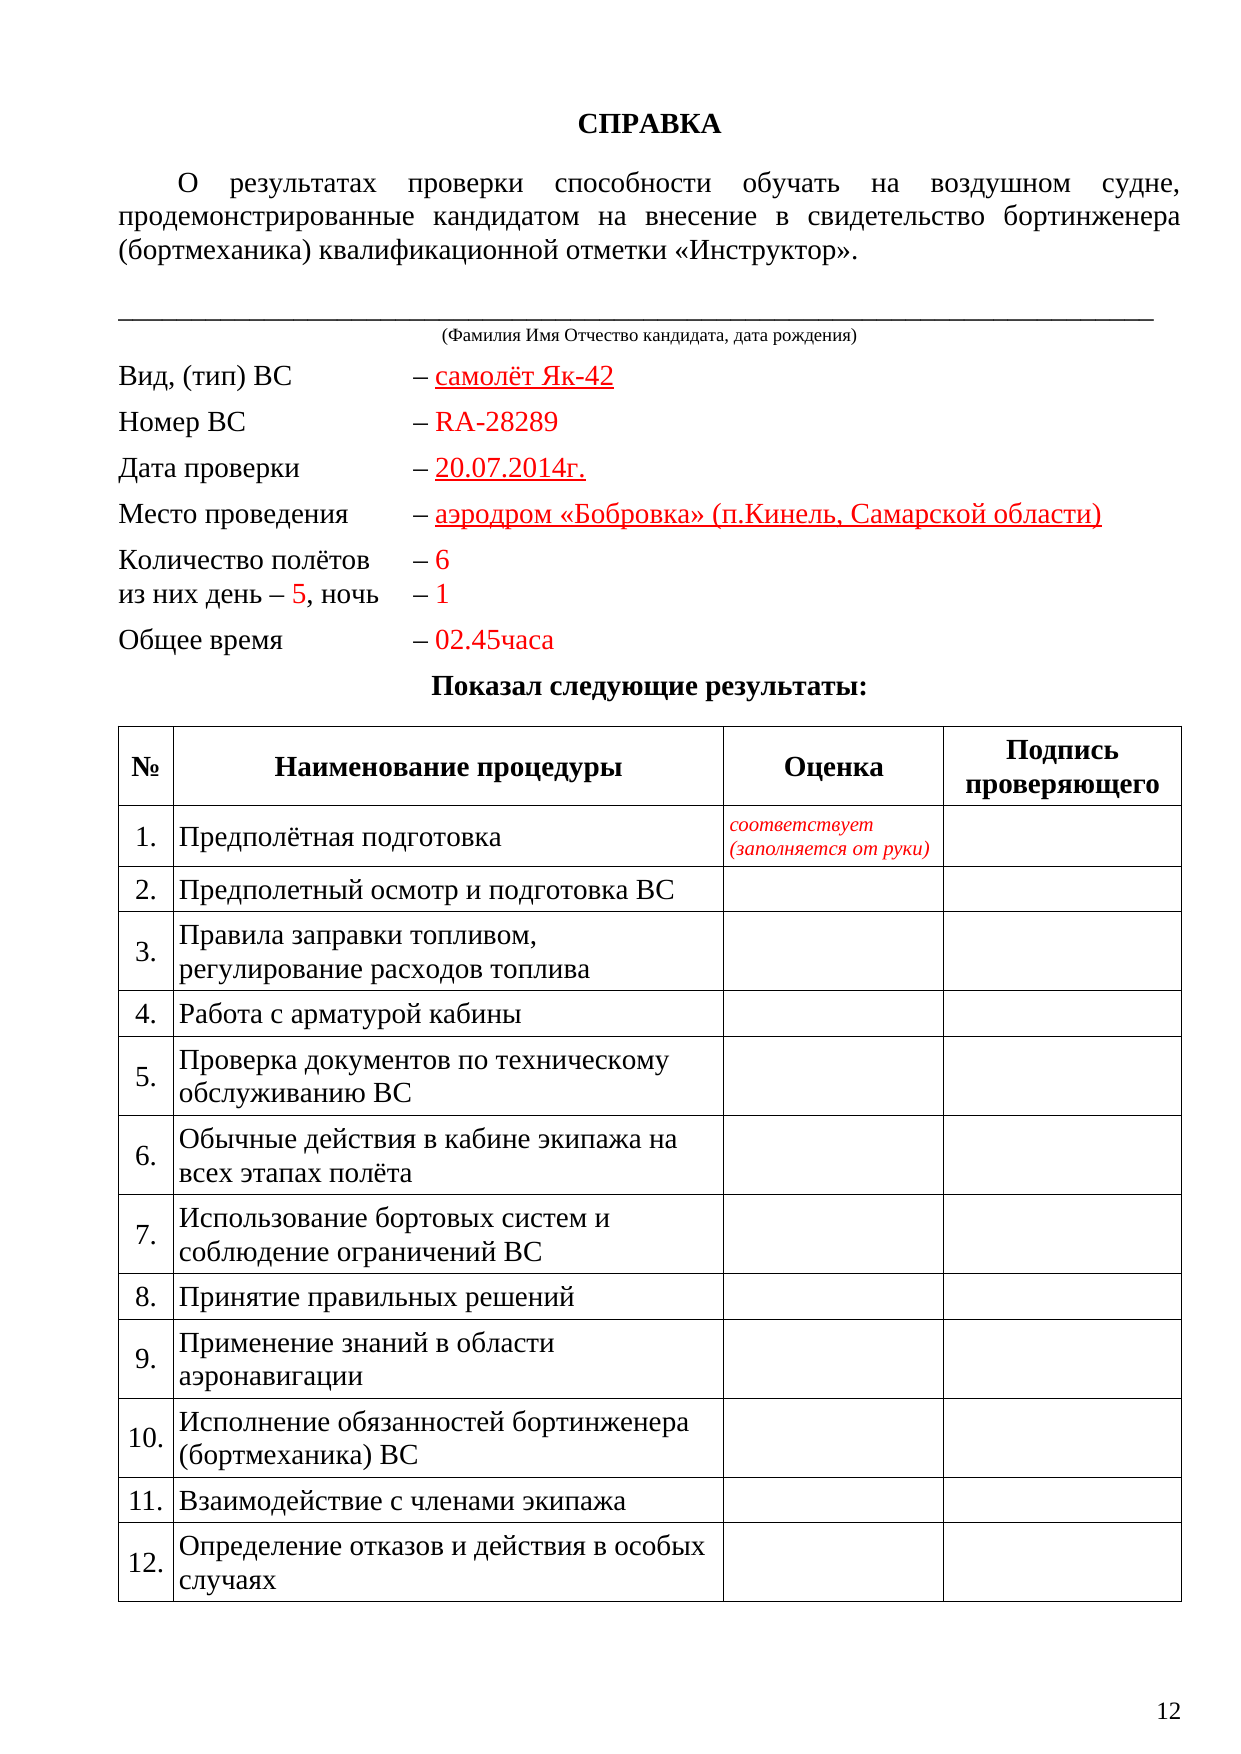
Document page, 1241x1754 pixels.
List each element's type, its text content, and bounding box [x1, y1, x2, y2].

table_cell Предполетный осмотр и подготовка ВС [174, 867, 723, 911]
table_cell Применение знаний в области аэронавигации [174, 1320, 723, 1398]
text из них день – 5, ночь – 1 [118, 576, 1181, 609]
table_cell 11. [119, 1478, 173, 1522]
text Место проведения – аэродром «Бобровка» (п.Кинель, Самарской области) [118, 496, 1181, 530]
table_cell [944, 806, 1181, 866]
text (Фамилия Имя Отчество кандидата, дата рождения) [118, 324, 1181, 346]
table_cell Обычные действия в кабине экипажа на всех этапах полёта [174, 1116, 723, 1194]
table_cell 3. [119, 912, 173, 990]
table_cell 1. [119, 806, 173, 866]
table_cell [724, 991, 943, 1036]
table_cell Предполётная подготовка [174, 806, 723, 866]
table_cell [724, 1274, 943, 1318]
table_cell [724, 867, 943, 911]
table_cell 5. [119, 1037, 173, 1115]
table_cell [944, 1037, 1181, 1115]
table_cell 4. [119, 991, 173, 1036]
text Номер ВС – RA-28289 [118, 404, 1181, 438]
table_cell Взаимодействие с членами экипажа [174, 1478, 723, 1522]
table_cell [944, 991, 1181, 1036]
table_cell 9. [119, 1320, 173, 1398]
table_cell Проверка документов по техническому обслуживанию ВС [174, 1037, 723, 1115]
table_cell [944, 1274, 1181, 1318]
table_cell Правила заправки топливом, регулирование расходов топлива [174, 912, 723, 990]
table_header Оценка [724, 727, 943, 805]
table_cell [944, 867, 1181, 911]
table_cell Работа с арматурой кабины [174, 991, 723, 1036]
table_cell 6. [119, 1116, 173, 1194]
table_cell [724, 912, 943, 990]
table_cell [724, 1320, 943, 1398]
table_cell соответствует (заполняется от руки) [724, 806, 943, 866]
table_cell Определение отказов и действия в особых случаях [174, 1523, 723, 1601]
table_cell [724, 1116, 943, 1194]
table_cell [944, 912, 1181, 990]
table_cell 10. [119, 1399, 173, 1477]
table_header Наименование процедуры [174, 727, 723, 805]
text Вид, (тип) ВС – самолёт Як-42 [118, 358, 1181, 392]
table_cell 8. [119, 1274, 173, 1318]
text _______________________________________________________________________ [118, 291, 1181, 324]
table_cell [944, 1320, 1181, 1398]
text О результатах проверки способности обучать на воздушном судне, продемонстрированные кандидатом на внесение в свидетельство бортинженера (бортмеханика) квалификационной отметки «Инструктор». [118, 165, 1181, 266]
text Количество полётов – 6 [118, 542, 1181, 576]
table_cell 7. [119, 1195, 173, 1273]
text Дата проверки – 20.07.2014г. [118, 450, 1181, 484]
table_cell Принятие правильных решений [174, 1274, 723, 1318]
table_cell 2. [119, 867, 173, 911]
table_cell Исполнение обязанностей бортинженера (бортмеханика) ВС [174, 1399, 723, 1477]
table_cell 12. [119, 1523, 173, 1601]
table_cell [944, 1478, 1181, 1522]
table_header № [119, 727, 173, 805]
text СПРАВКА [118, 106, 1181, 140]
table_cell [944, 1116, 1181, 1194]
table_cell [944, 1399, 1181, 1477]
table_cell [724, 1037, 943, 1115]
table_cell Использование бортовых систем и соблюдение ограничений ВС [174, 1195, 723, 1273]
table_cell [724, 1523, 943, 1601]
table_cell [944, 1523, 1181, 1601]
text Показал следующие результаты: [118, 668, 1181, 701]
table_cell [724, 1195, 943, 1273]
text Общее время – 02.45часа [118, 622, 1181, 655]
table_cell [944, 1195, 1181, 1273]
table_cell [724, 1399, 943, 1477]
table_cell [724, 1478, 943, 1522]
table_header Подпись проверяющего [944, 727, 1181, 805]
